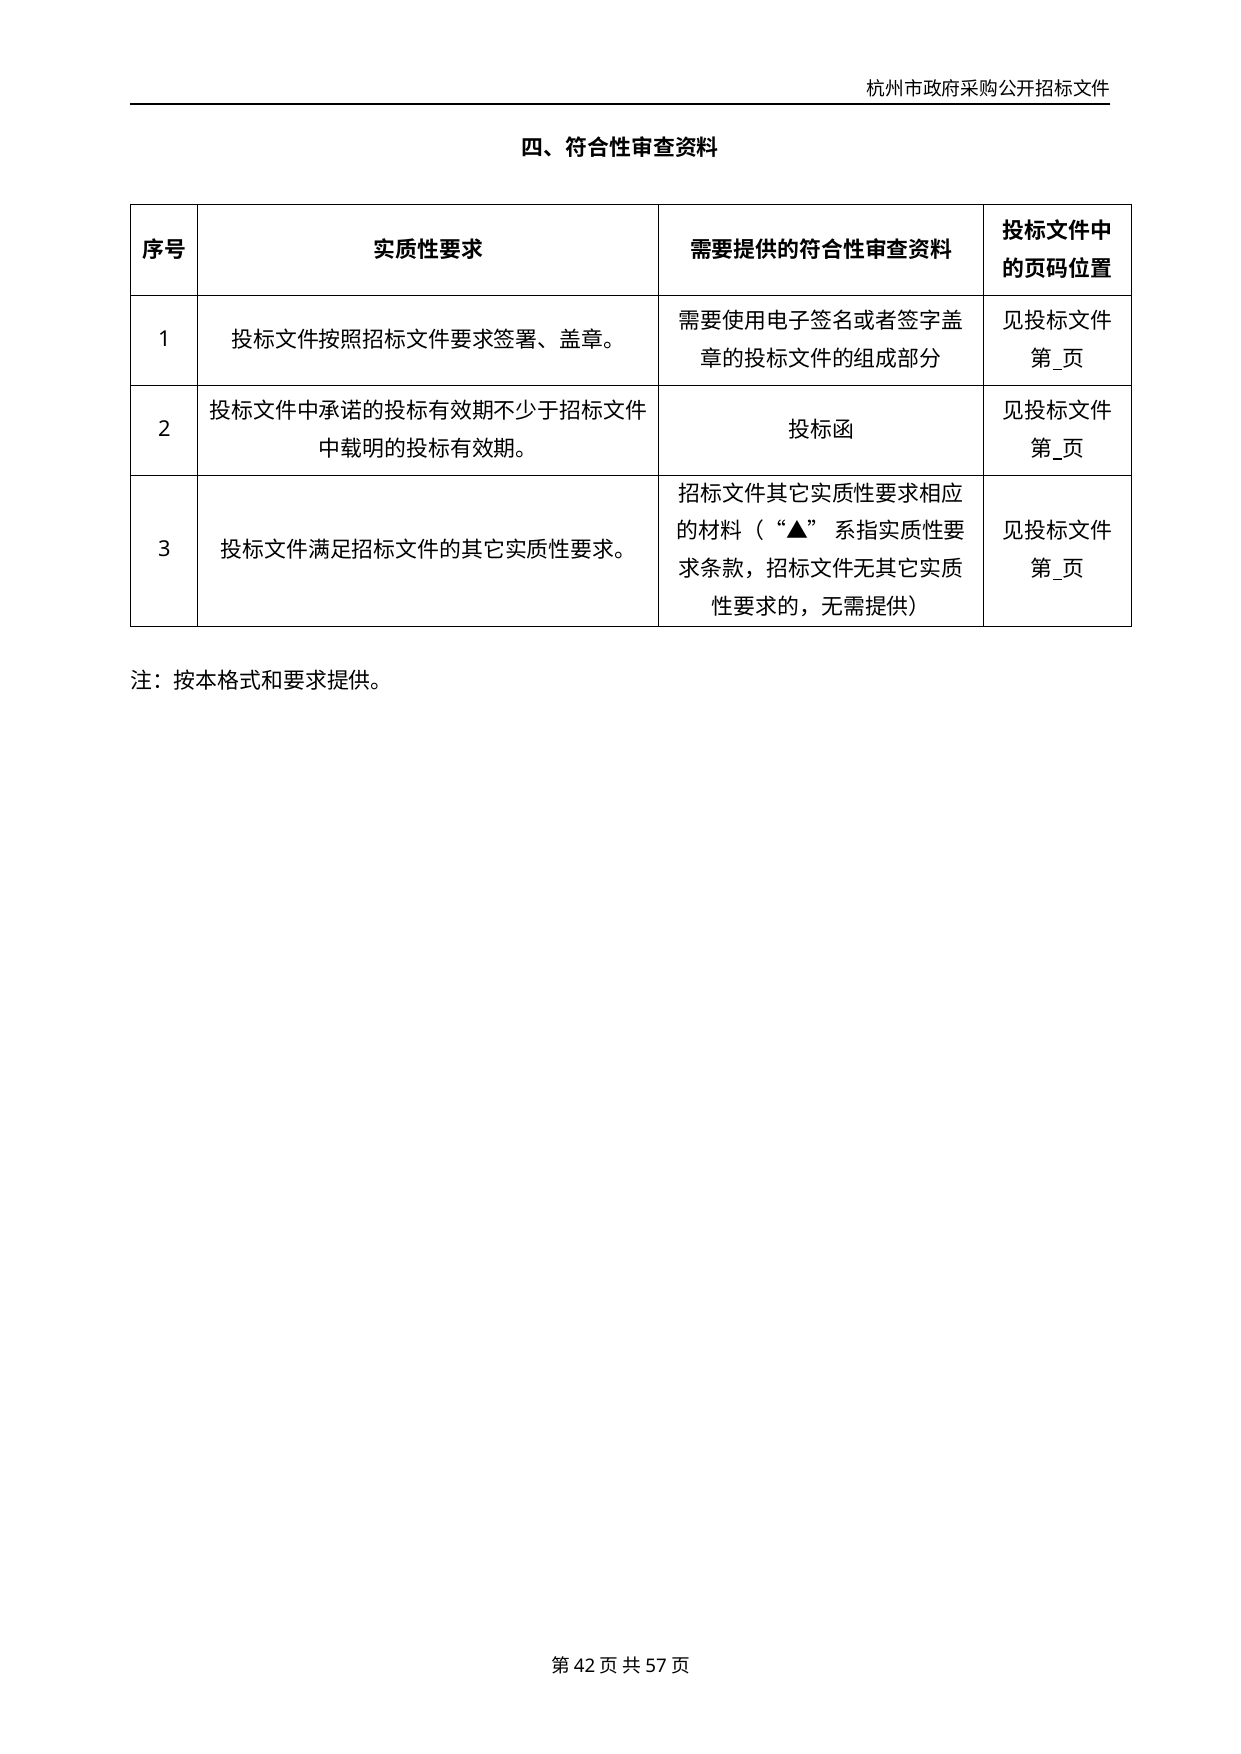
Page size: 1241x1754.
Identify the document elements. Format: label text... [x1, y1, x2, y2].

table_header 序号 [131, 205, 197, 295]
table_cell 见投标文件第 页 [984, 476, 1131, 626]
table_cell 3 [131, 476, 197, 626]
table_cell 2 [131, 386, 197, 474]
table_header 投标文件中的页码位置 [984, 205, 1131, 295]
text 注：按本格式和要求提供。 [130, 663, 1067, 694]
table_cell 投标文件满足招标文件的其它实质性要求。 [198, 476, 658, 626]
table_cell 见投标文件 第 页 [984, 296, 1131, 385]
table_cell 见投标文件第 页 [984, 386, 1131, 474]
table_cell 招标文件其它实质性要求相应的材料（“▲” 系指实质性要求条款，招标文件无其它实质性要求的，无需提供） [659, 476, 983, 626]
table_cell 投标函 [659, 386, 983, 474]
table_cell 1 [131, 296, 197, 385]
table_cell 需要使用电子签名或者签字盖章的投标文件的组成部分 [659, 296, 983, 385]
table_header 实质性要求 [198, 205, 658, 295]
text 四、符合性审查资料 [130, 130, 1110, 162]
table_header 需要提供的符合性审查资料 [659, 205, 983, 295]
table_cell 投标文件按照招标文件要求签署、盖章。 [198, 296, 658, 385]
table_cell 投标文件中承诺的投标有效期不少于招标文件中载明的投标有效期。 [198, 386, 658, 474]
